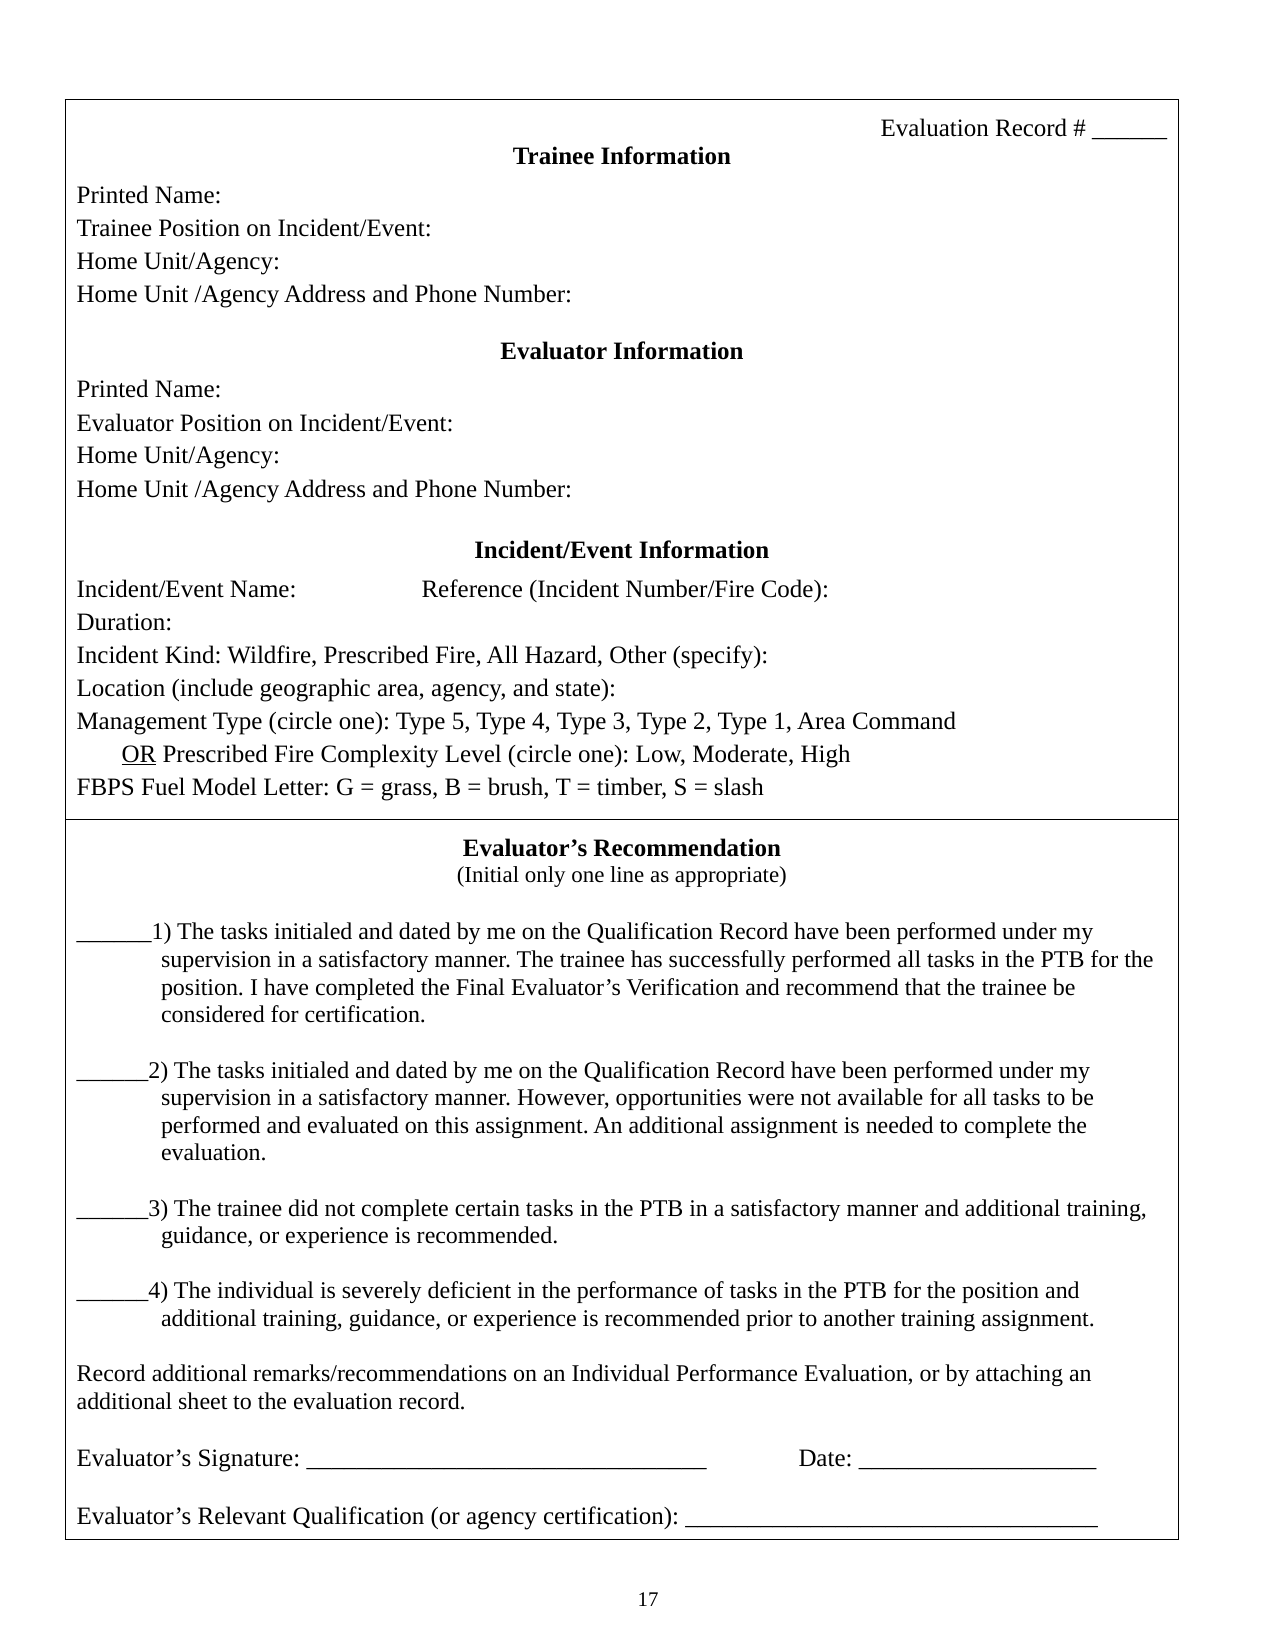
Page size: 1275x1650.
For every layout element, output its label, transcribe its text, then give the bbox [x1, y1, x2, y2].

table_cell Evaluator’s Recommendation (Initial only one line as appropriate) ______1) The tasks initialed and dated by me on the Qualification Record have been performed under my supervision in a satisfactory manner. The trainee has successfully performed all tasks in the PTB for the position. I have completed the Final Evaluator’s Verification and recommend that the trainee be considered for certification. ______2) The tasks initialed and dated by me on the Qualification Record have been performed under my supervision in a satisfactory manner. However, opportunities were not available for all tasks to be performed and evaluated on this assignment. An additional assignment is needed to complete the evaluation. ______3) The trainee did not complete certain tasks in the PTB in a satisfactory manner and additional training, guidance, or experience is recommended. ______4) The individual is severely deficient in the performance of tasks in the PTB for the position and additional training, guidance, or experience is recommended prior to another training assignment. Record additional remarks/recommendations on an Individual Performance Evaluation, or by attaching an additional sheet to the evaluation record. Evaluator’s Signature: ________________________________ Date: ___________________ Evaluator’s Relevant Qualification (or agency certification): _________________________________ [66, 820, 1178, 1539]
table_header Evaluation Record # ______ Trainee Information Printed Name: Trainee Position on Incident/Event: Home Unit/Agency: Home Unit /Agency Address and Phone Number: Evaluator Information Printed Name: Evaluator Position on Incident/Event: Home Unit/Agency: Home Unit /Agency Address and Phone Number: Incident/Event Information Incident/Event Name: Reference (Incident Number/Fire Code): Duration: Incident Kind: Wildfire, Prescribed Fire, All Hazard, Other (specify): Location (include geographic area, agency, and state): Management Type (circle one): Type 5, Type 4, Type 3, Type 2, Type 1, Area Command OR Prescribed Fire Complexity Level (circle one): Low, Moderate, High FBPS Fuel Model Letter: G = grass, B = brush, T = timber, S = slash [66, 100, 1178, 819]
